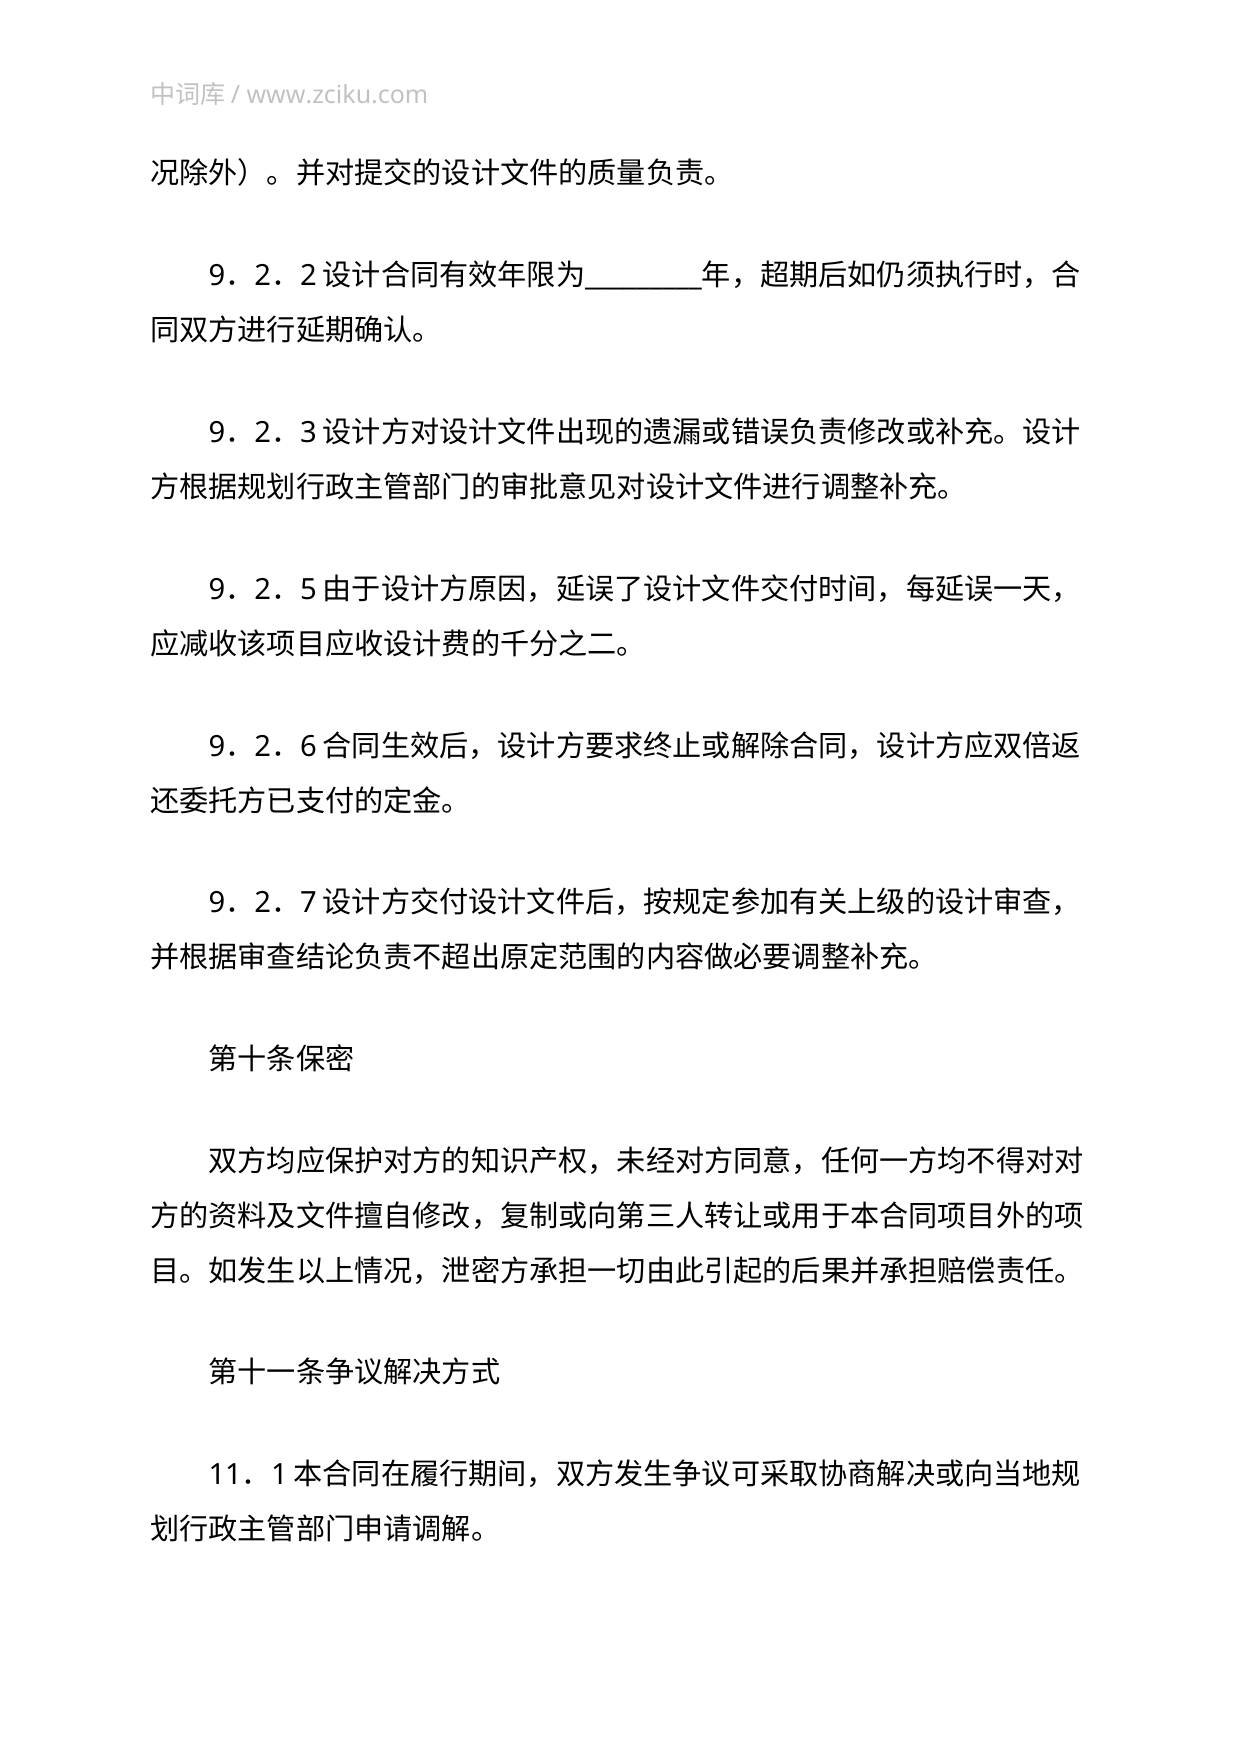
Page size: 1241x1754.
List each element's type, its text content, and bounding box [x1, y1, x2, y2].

text 9．2．2设计合同有效年限为_________年，超期后如仍须执行时，合同双方进行延期确认。 [150, 252, 1090, 349]
text 第十一条争议解决方式 [150, 1349, 1090, 1391]
text 9．2．7设计方交付设计文件后，按规定参加有关上级的设计审查，并根据审查结论负责不超出原定范围的内容做必要调整补充。 [150, 879, 1090, 976]
text 9．2．5由于设计方原因，延误了设计文件交付时间，每延误一天，应减收该项目应收设计费的千分之二。 [150, 565, 1090, 663]
text 11．1本合同在履行期间，双方发生争议可采取协商解决或向当地规划行政主管部门申请调解。 [150, 1451, 1090, 1548]
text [150, 150, 1090, 192]
text 9．2．3设计方对设计文件出现的遗漏或错误负责修改或补充。设计方根据规划行政主管部门的审批意见对设计文件进行调整补充。 [150, 408, 1090, 506]
text 9．2．6合同生效后，设计方要求终止或解除合同，设计方应双倍返还委托方已支付的定金。 [150, 722, 1090, 819]
text 第十条保密 [150, 1036, 1090, 1078]
text 双方均应保护对方的知识产权，未经对方同意，任何一方均不得对对方的资料及文件擅自修改，复制或向第三人转让或用于本合同项目外的项目。如发生以上情况，泄密方承担一切由此引起的后果并承担赔偿责任。 [150, 1137, 1090, 1289]
